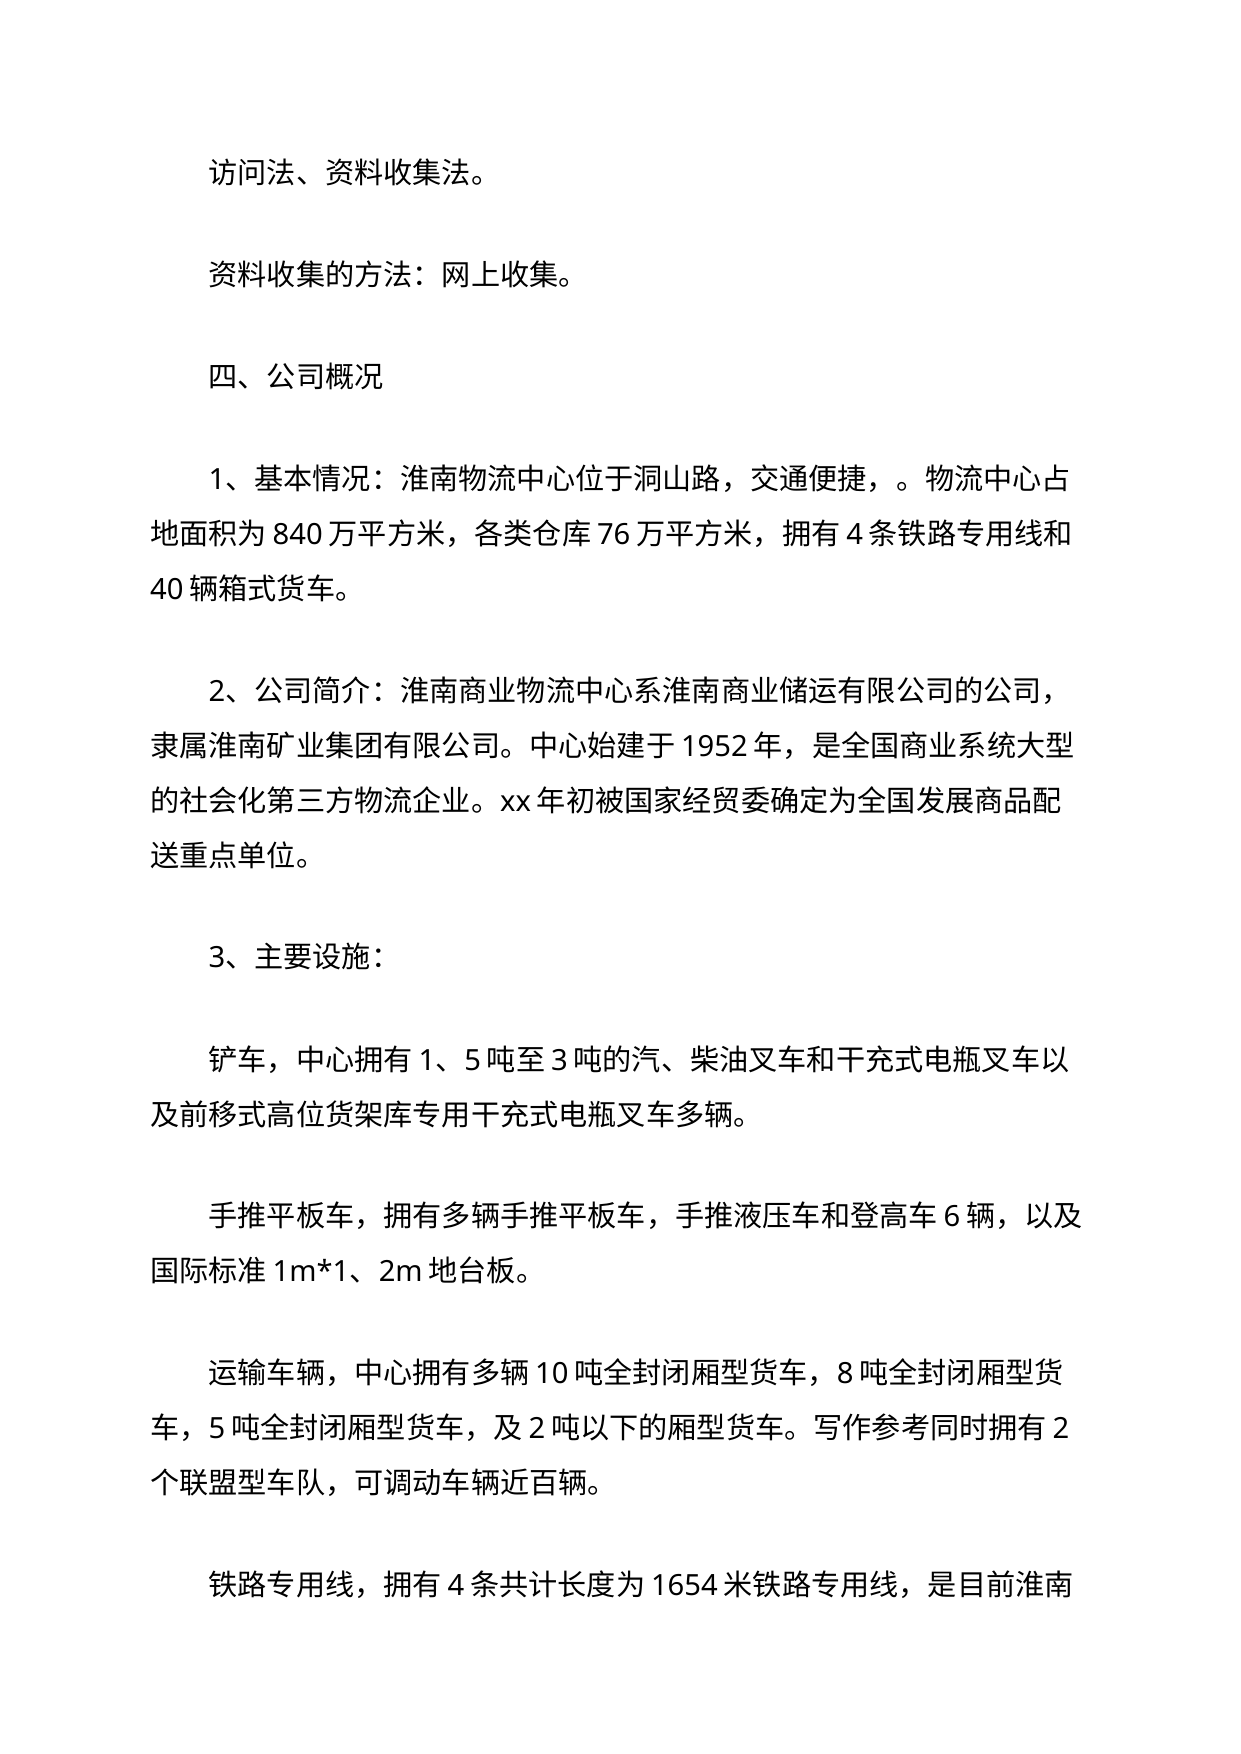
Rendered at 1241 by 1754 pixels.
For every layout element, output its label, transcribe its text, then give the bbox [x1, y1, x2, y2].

text 资料收集的方法：网上收集。 [150, 252, 1090, 294]
text 3、主要设施： [150, 934, 1090, 976]
text 手推平板车，拥有多辆手推平板车，手推液压车和登高车6辆，以及国际标准1m*1、2m地台板。 [150, 1193, 1090, 1290]
text 运输车辆，中心拥有多辆10吨全封闭厢型货车，8吨全封闭厢型货车，5吨全封闭厢型货车，及2吨以下的厢型货车。写作参考同时拥有2个联盟型车队，可调动车辆近百辆。 [150, 1350, 1090, 1502]
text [150, 1562, 1090, 1604]
text 2、公司简介：淮南商业物流中心系淮南商业储运有限公司的公司，隶属淮南矿业集团有限公司。中心始建于1952年，是全国商业系统大型的社会化第三方物流企业。xx年初被国家经贸委确定为全国发展商品配送重点单位。 [150, 667, 1090, 874]
text 铲车，中心拥有1、5吨至3吨的汽、柴油叉车和干充式电瓶叉车以及前移式高位货架库专用干充式电瓶叉车多辆。 [150, 1036, 1090, 1133]
text 四、公司概况 [150, 353, 1090, 396]
text 访问法、资料收集法。 [150, 150, 1090, 192]
text 1、基本情况：淮南物流中心位于洞山路，交通便捷，。物流中心占地面积为840万平方米，各类仓库76万平方米，拥有4条铁路专用线和40辆箱式货车。 [150, 455, 1090, 608]
